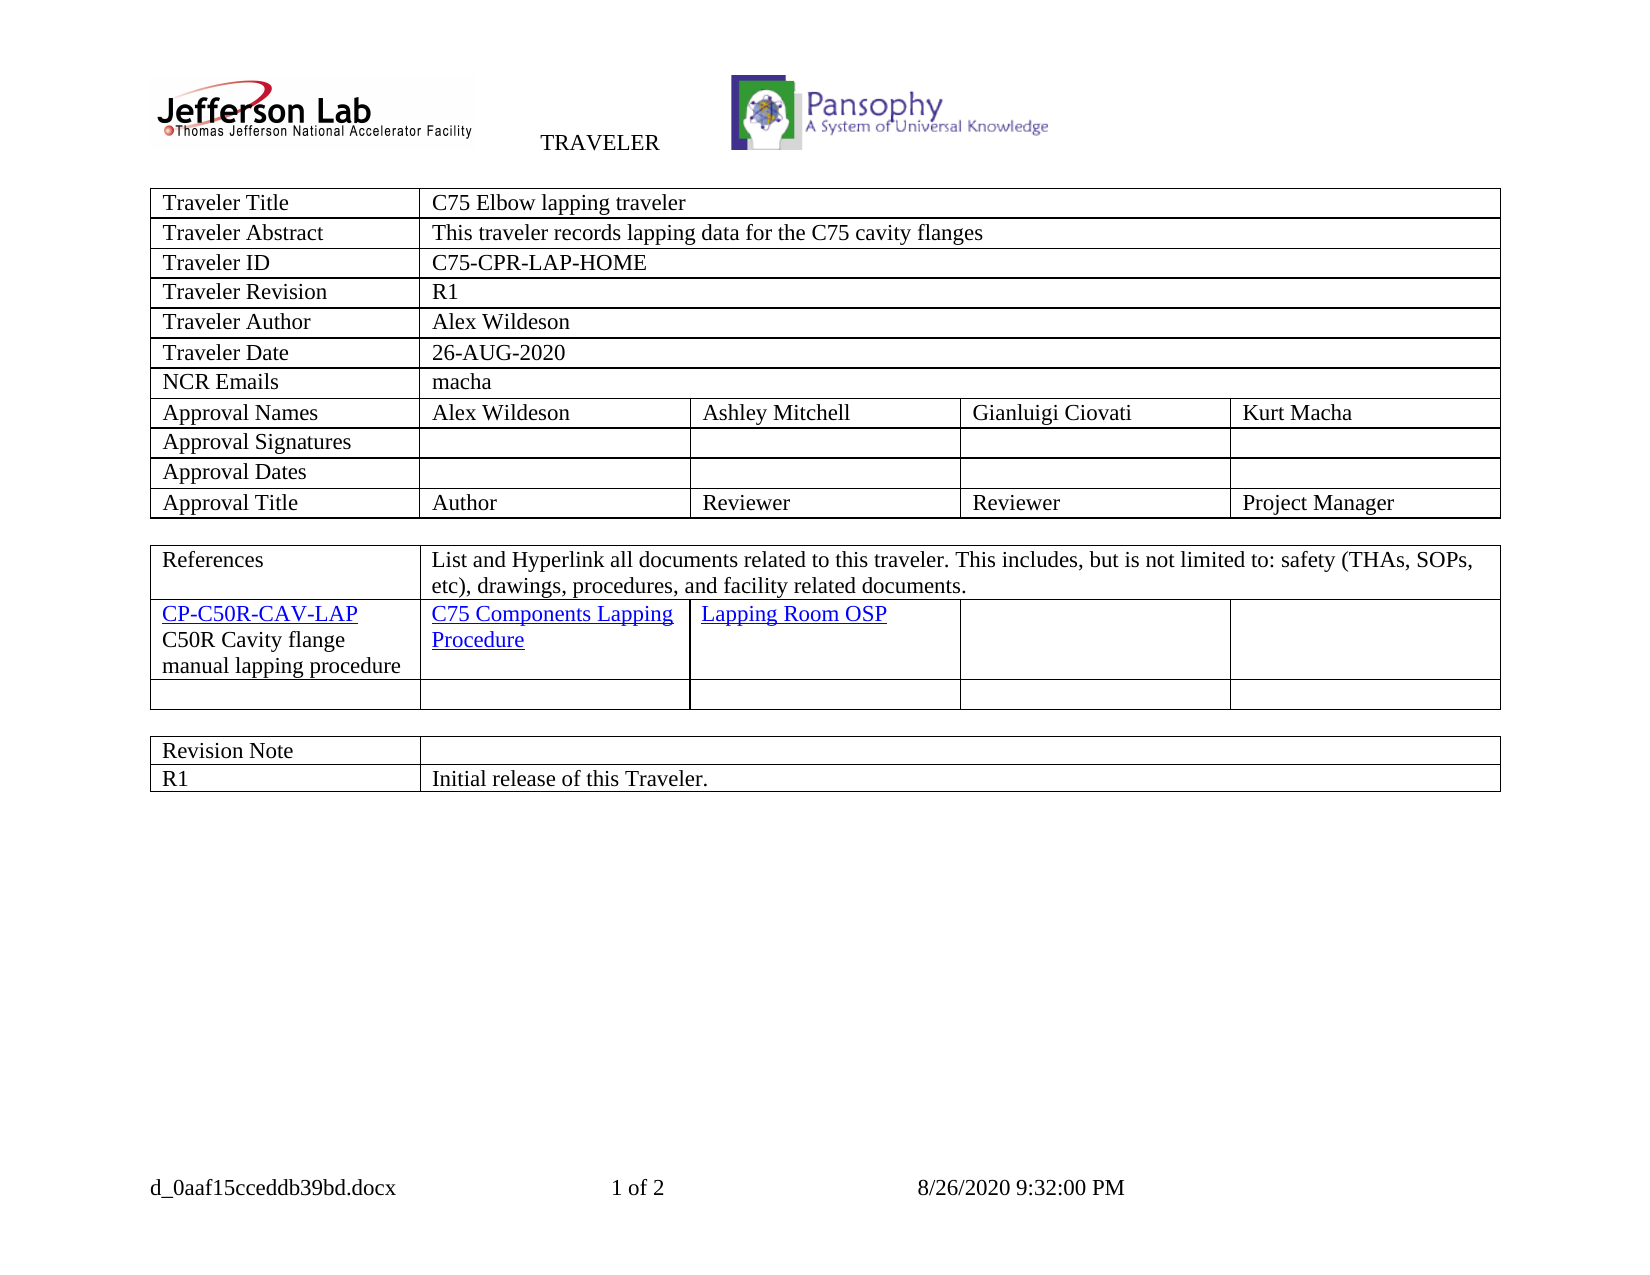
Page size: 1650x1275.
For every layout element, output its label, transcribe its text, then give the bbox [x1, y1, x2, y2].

table_cell Reviewer [691, 489, 960, 517]
table_cell Traveler Revision [151, 279, 419, 307]
table_header Traveler Title [151, 189, 419, 217]
table_cell [691, 429, 960, 457]
table_header [421, 737, 1500, 763]
table_cell C75 Components Lapping Procedure [421, 600, 689, 679]
table_cell [961, 459, 1230, 487]
table_cell R1 [420, 279, 1500, 307]
table_header C75 Elbow lapping traveler [420, 189, 1500, 217]
table_cell Approval Signatures [151, 429, 419, 457]
table_cell Project Manager [1231, 489, 1500, 517]
table_cell [691, 459, 960, 487]
table_cell Traveler Date [151, 339, 419, 367]
table_cell Approval Title [151, 489, 419, 517]
table_cell [1231, 429, 1500, 457]
table_cell Ashley Mitchell [691, 399, 960, 427]
picture [150, 75, 477, 150]
table_cell R1 [151, 765, 420, 791]
table_cell [151, 680, 420, 709]
table_cell Traveler Abstract [151, 219, 419, 247]
table_cell Traveler ID [151, 249, 419, 277]
table_cell [961, 429, 1230, 457]
table_cell [1231, 600, 1500, 679]
table_cell Approval Names [151, 399, 419, 427]
table_cell C75-CPR-LAP-HOME [420, 249, 1500, 277]
table_cell Traveler Author [151, 309, 419, 337]
picture [731, 75, 1050, 150]
table_cell Reviewer [961, 489, 1230, 517]
table_cell Initial release of this Traveler. [421, 765, 1500, 791]
table_cell Author [420, 489, 690, 517]
table_cell [420, 459, 690, 487]
table_cell [961, 600, 1230, 679]
table_cell NCR Emails [151, 369, 419, 397]
table_cell Kurt Macha [1231, 399, 1500, 427]
table_cell 26-AUG-2020 [420, 339, 1500, 367]
table_cell This traveler records lapping data for the C75 cavity flanges [420, 219, 1500, 247]
table_cell [961, 680, 1230, 709]
table_cell macha [420, 369, 1500, 397]
table_cell Lapping Room OSP [691, 600, 960, 679]
table_cell Gianluigi Ciovati [961, 399, 1230, 427]
table_cell [421, 680, 689, 709]
table_cell CP-C50R-CAV-LAP C50R Cavity flange manual lapping procedure [151, 600, 420, 679]
table_cell [691, 680, 960, 709]
table_cell [1231, 680, 1500, 709]
table_header References [151, 546, 420, 599]
table_header Revision Note [151, 737, 420, 763]
table_cell Approval Dates [151, 459, 419, 487]
table_cell Alex Wildeson [420, 399, 690, 427]
table_header List and Hyperlink all documents related to this traveler. This includes, but is not limited to: safety (THAs, SOPs, etc), drawings, procedures, and facility related documents. [421, 546, 1500, 599]
table_cell [1231, 459, 1500, 487]
table_cell [420, 429, 690, 457]
table_cell Alex Wildeson [420, 309, 1500, 337]
